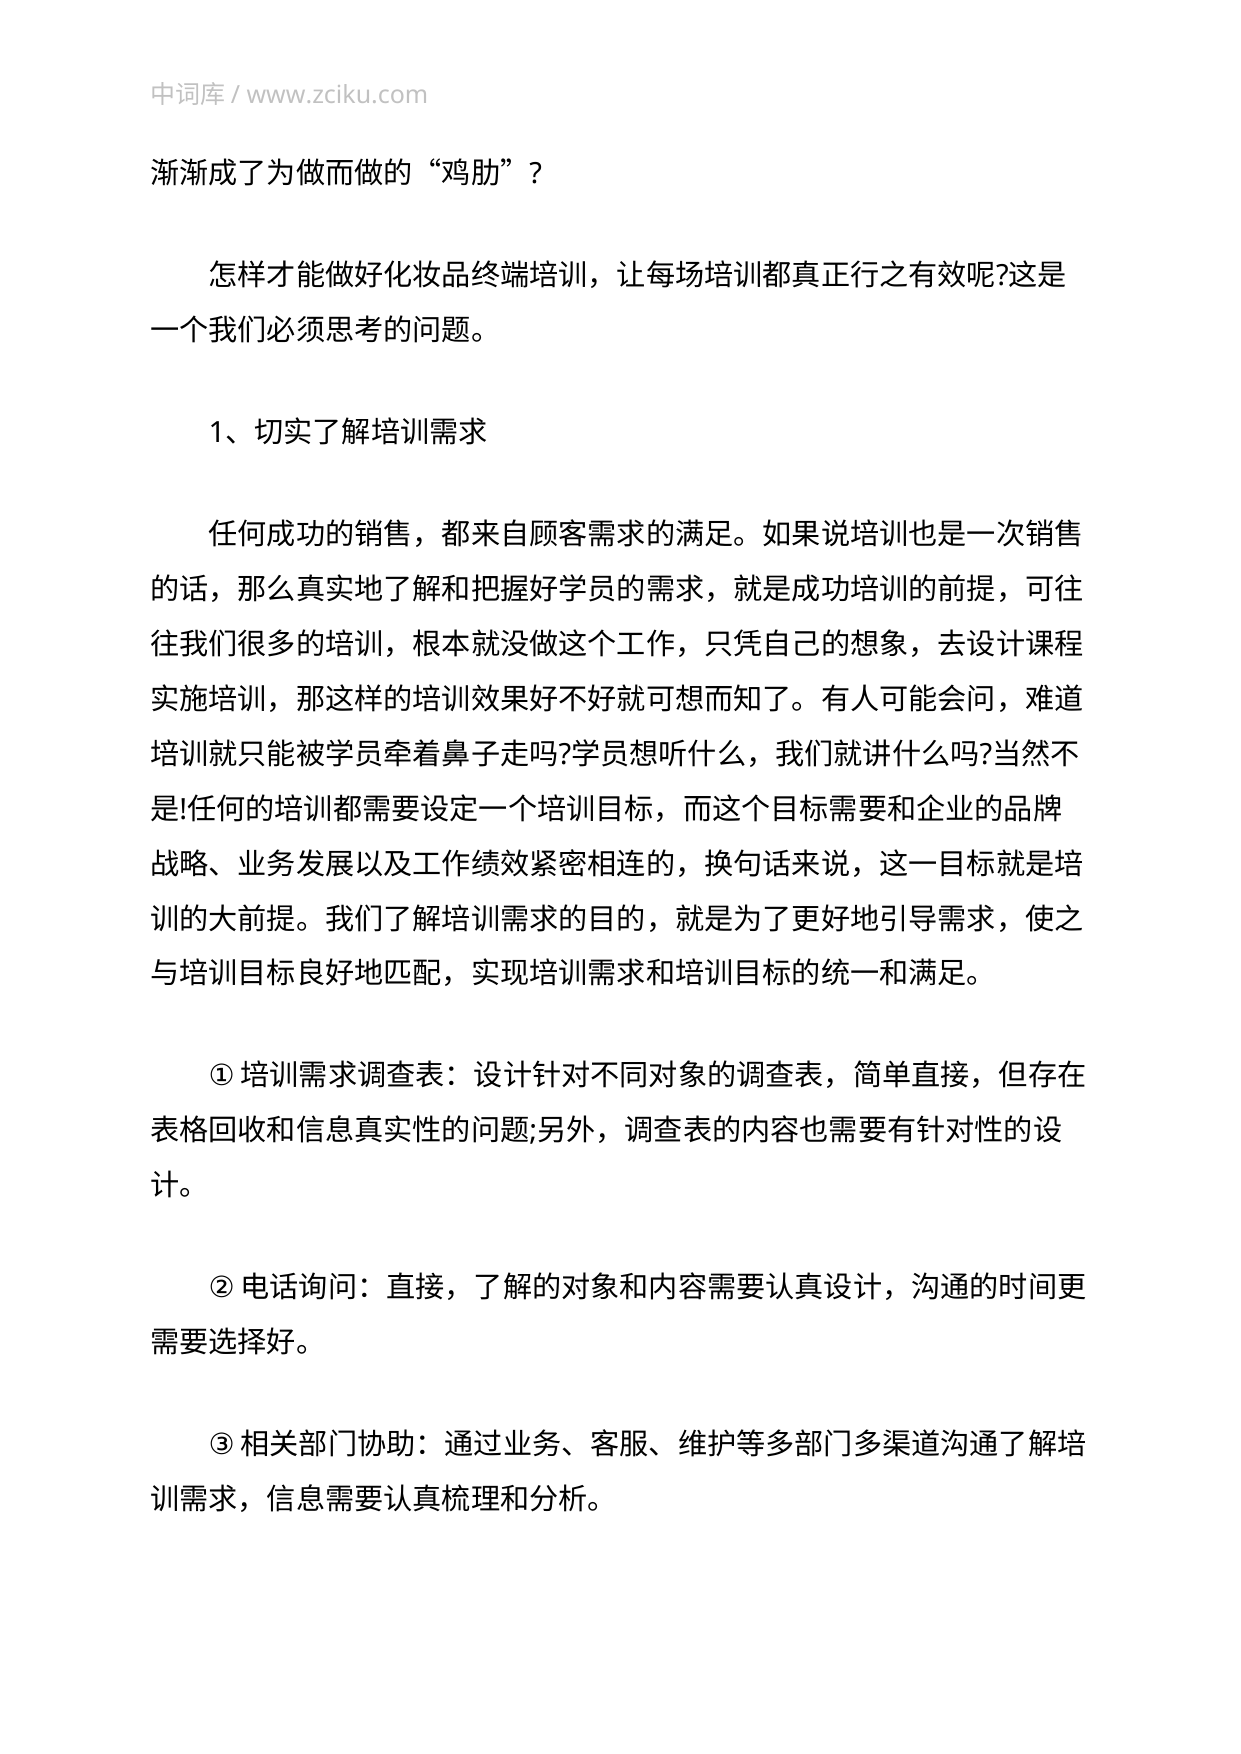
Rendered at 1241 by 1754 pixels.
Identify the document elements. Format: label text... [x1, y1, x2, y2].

text 任何成功的销售，都来自顾客需求的满足。如果说培训也是一次销售的话，那么真实地了解和把握好学员的需求，就是成功培训的前提，可往往我们很多的培训，根本就没做这个工作，只凭自己的想象，去设计课程实施培训，那这样的培训效果好不好就可想而知了。有人可能会问，难道培训就只能被学员牵着鼻子走吗?学员想听什么，我们就讲什么吗?当然不是!任何的培训都需要设定一个培训目标，而这个目标需要和企业的品牌战略、业务发展以及工作绩效紧密相连的，换句话来说，这一目标就是培训的大前提。我们了解培训需求的目的，就是为了更好地引导需求，使之与培训目标良好地匹配，实现培训需求和培训目标的统一和满足。 [150, 511, 1090, 992]
text 1、切实了解培训需求 [150, 409, 1090, 451]
text ③相关部门协助：通过业务、客服、维护等多部门多渠道沟通了解培训需求，信息需要认真梳理和分析。 [150, 1420, 1090, 1518]
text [150, 150, 1090, 192]
text ①培训需求调查表：设计针对不同对象的调查表，简单直接，但存在表格回收和信息真实性的问题;另外，调查表的内容也需要有针对性的设计。 [150, 1052, 1090, 1204]
text ②电话询问：直接，了解的对象和内容需要认真设计，沟通的时间更需要选择好。 [150, 1264, 1090, 1361]
text 怎样才能做好化妆品终端培训，让每场培训都真正行之有效呢?这是一个我们必须思考的问题。 [150, 252, 1090, 349]
